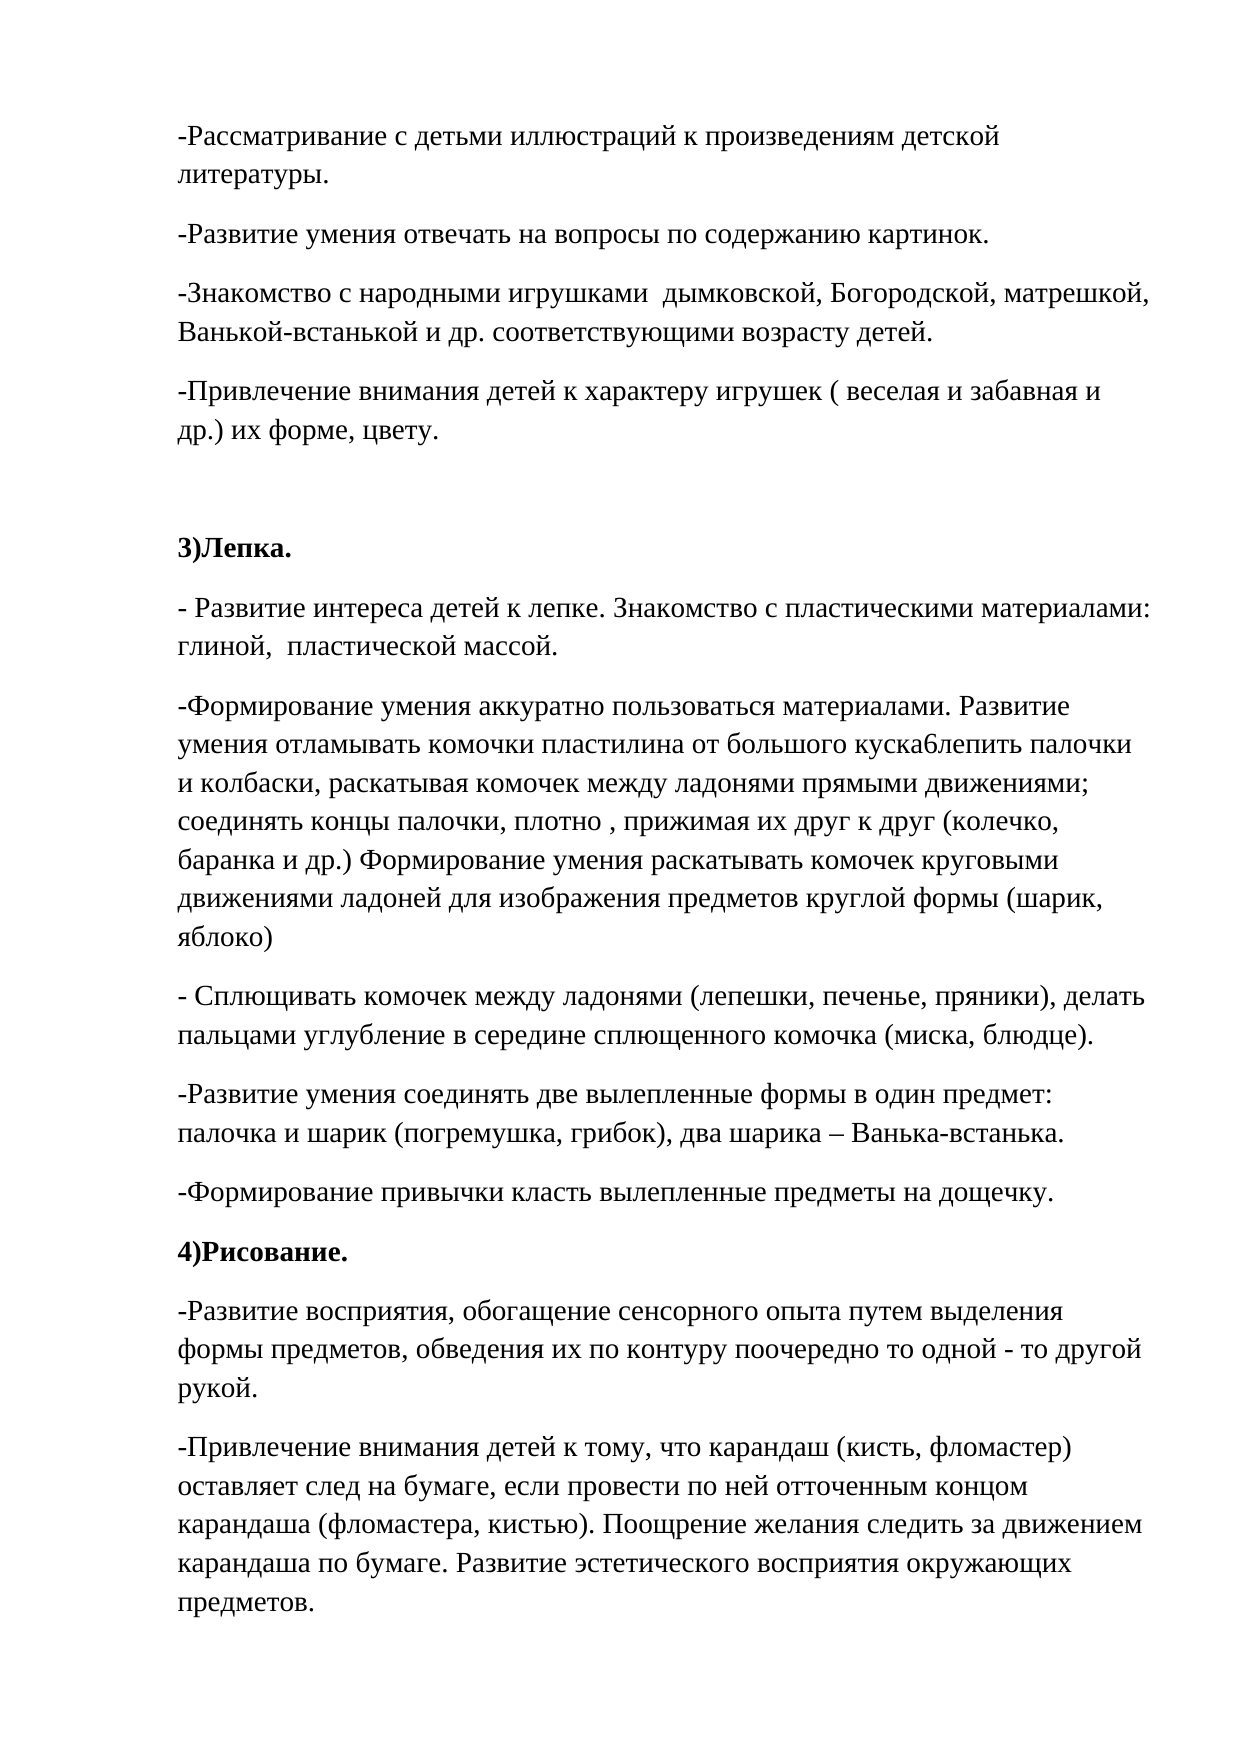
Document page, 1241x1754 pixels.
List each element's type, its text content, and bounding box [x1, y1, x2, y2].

text -Развитие восприятия, обогащение сенсорного опыта путем выделения формы предметов, обведения их по контуру поочередно то одной - то другой рукой. [177, 1293, 1152, 1404]
text -Формирование привычки класть вылепленные предметы на дощечку. [177, 1174, 1152, 1208]
text 3)Лепка. [177, 531, 1152, 564]
text -Знакомство с народными игрушками дымковской, Богородской, матрешкой, Ванькой-встанькой и др. соответствующими возрасту детей. [177, 275, 1152, 347]
text -Привлечение внимания детей к характеру игрушек ( веселая и забавная и др.) их форме, цвету. [177, 373, 1152, 445]
text 4)Рисование. [177, 1234, 1152, 1267]
text -Развитие умения соединять две вылепленные формы в один предмет: палочка и шарик (погремушка, грибок), два шарика – Ванька-встанька. [177, 1076, 1152, 1148]
text - Сплющивать комочек между ладонями (лепешки, печенье, пряники), делать пальцами углубление в середине сплющенного комочка (миска, блюдце). [177, 978, 1152, 1051]
text -Рассматривание с детьми иллюстраций к произведениям детской литературы. [177, 118, 1152, 190]
text - Развитие интереса детей к лепке. Знакомство с пластическими материалами: глиной, пластической массой. [177, 590, 1152, 662]
text -Развитие умения отвечать на вопросы по содержанию картинок. [177, 216, 1152, 249]
text -Формирование умения аккуратно пользоваться материалами. Развитие умения отламывать комочки пластилина от большого куска6лепить палочки и колбаски, раскатывая комочек между ладонями прямыми движениями; соединять концы палочки, плотно , прижимая их друг к друг (колечко, баранка и др.) Формирование умения раскатывать комочек круговыми движениями ладоней для изображения предметов круглой формы (шарик, яблоко) [177, 688, 1152, 953]
text -Привлечение внимания детей к тому, что карандаш (кисть, фломастер) оставляет след на бумаге, если провести по ней отточенным концом карандаша (фломастера, кистью). Поощрение желания следить за движением карандаша по бумаге. Развитие эстетического восприятия окружающих предметов. [177, 1429, 1152, 1617]
